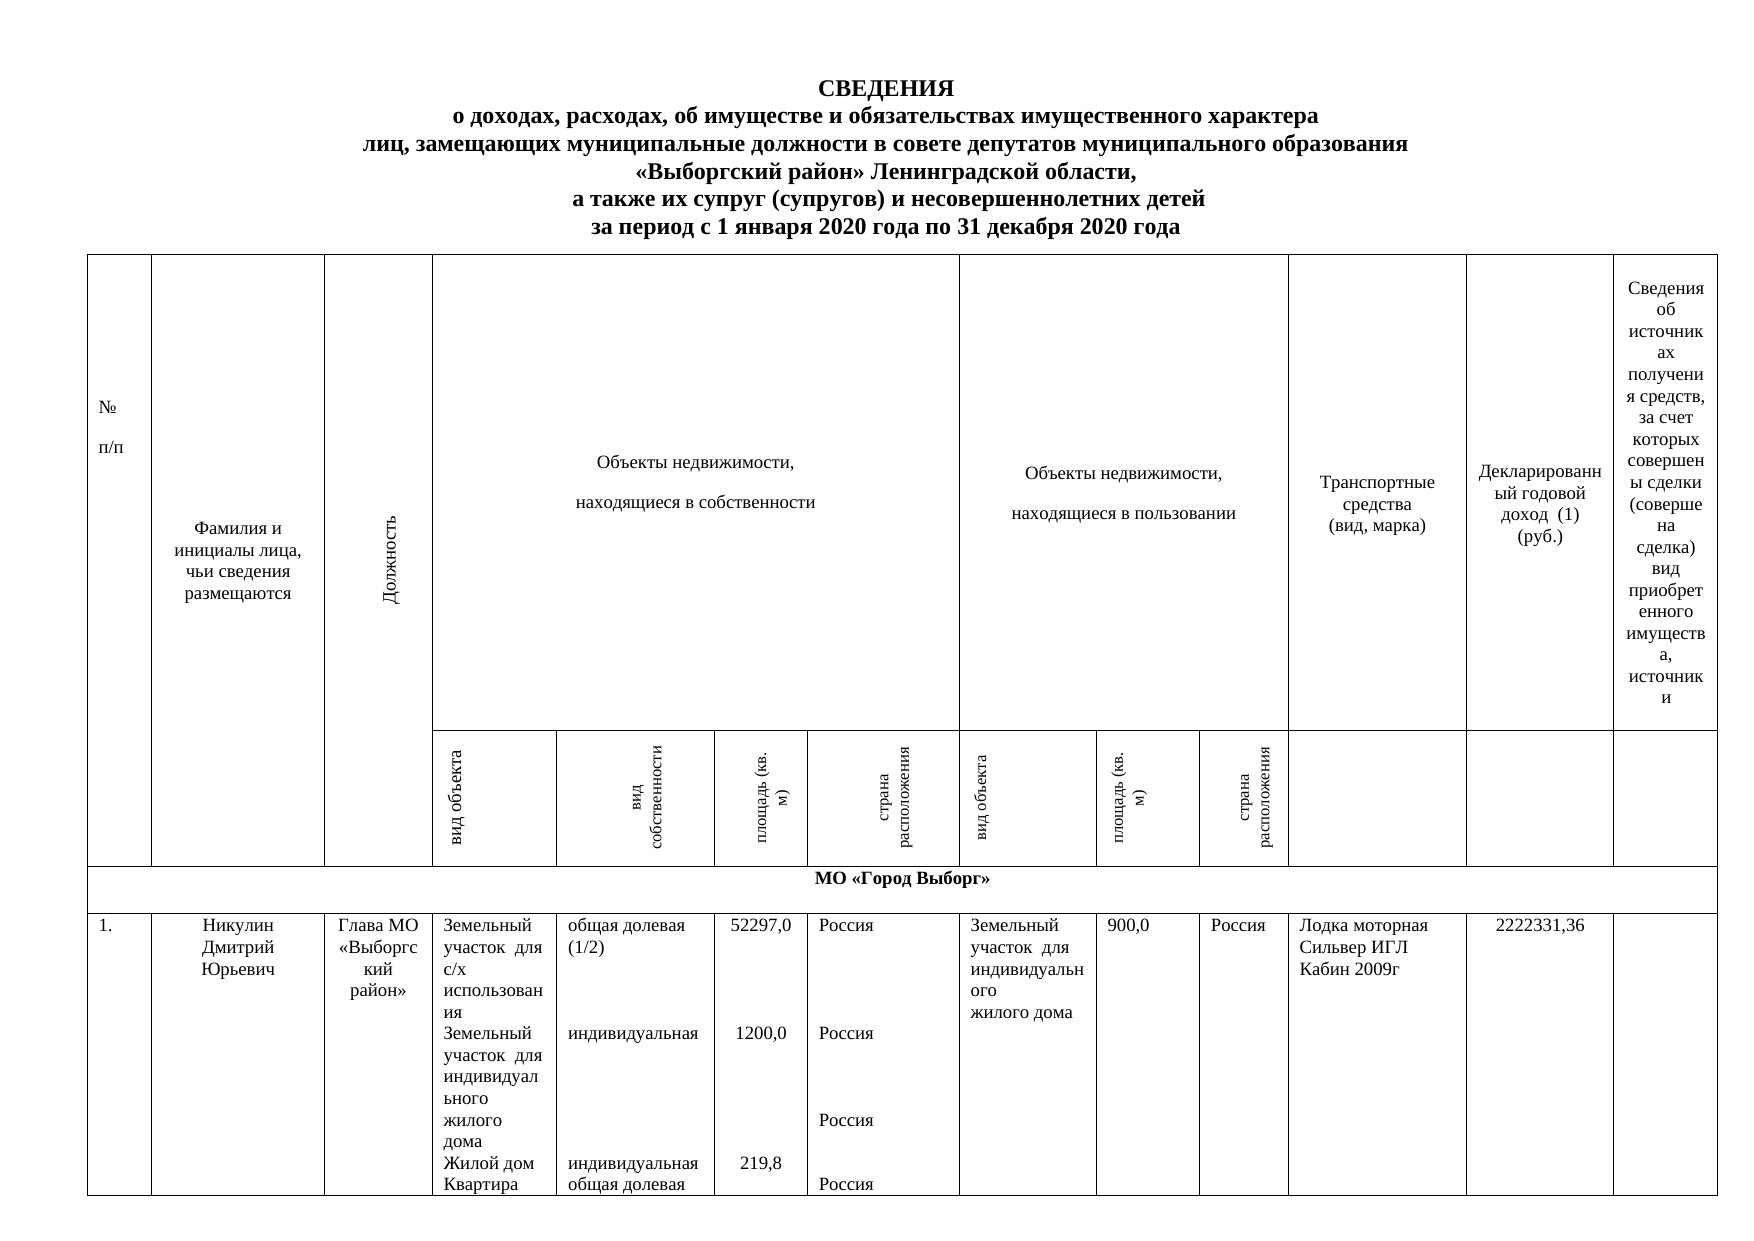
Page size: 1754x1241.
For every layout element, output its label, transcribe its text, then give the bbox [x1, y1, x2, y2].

table_header Объекты недвижимости, находящиеся в собственности [433, 255, 959, 729]
table_cell [1289, 731, 1466, 866]
table_cell Россия [1200, 914, 1288, 1195]
table_cell 1. [88, 914, 151, 1195]
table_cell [325, 914, 432, 1195]
table_cell 900,0 [1097, 914, 1199, 1195]
table_cell вид собственности [557, 731, 714, 866]
table_cell [1614, 731, 1717, 866]
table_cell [433, 914, 556, 1195]
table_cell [152, 914, 324, 1195]
table_cell [1467, 731, 1613, 866]
table_cell 2222331,36 [1467, 914, 1613, 1195]
text лиц, замещающих муниципальные должности в совете депутатов муниципального образования [118, 129, 1654, 157]
table_header Фамилия и инициалы лица, чьи сведения размещаются [152, 255, 324, 866]
table_header Сведения об источниках получения средств, за счет которых совершены сделки (совершена сделка) вид приобретенного имущества, источники [1614, 255, 1717, 729]
table_header Транспортные средства (вид, марка) [1289, 255, 1466, 729]
text а также их супруг (супругов) и несовершеннолетних детей [118, 184, 1654, 212]
text СВЕДЕНИЯ [118, 74, 1654, 101]
text о доходах, расходах, об имуществе и обязательствах имущественного характера [118, 101, 1654, 129]
table_cell страна расположения [1200, 731, 1288, 866]
table_cell вид объекта [960, 731, 1096, 866]
table_cell площадь (кв. м) [1097, 731, 1199, 866]
text за период с 1 января 2020 года по 31 декабря 2020 года [118, 212, 1654, 239]
table_header № п/п [88, 255, 151, 866]
table_cell МО «Город Выборг» [88, 867, 1717, 913]
table_header Должность [325, 255, 432, 866]
table_cell страна расположения [808, 731, 959, 866]
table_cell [960, 914, 1096, 1195]
table_header Объекты недвижимости, находящиеся в пользовании [960, 255, 1288, 729]
table_cell [1614, 914, 1717, 1195]
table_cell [715, 914, 807, 1195]
text «Выборгский район» Ленинградской области, [118, 157, 1654, 184]
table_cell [1289, 914, 1466, 1195]
table_header Декларированный годовой доход (1) (руб.) [1467, 255, 1613, 729]
table_cell вид объекта [433, 731, 556, 866]
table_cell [557, 914, 714, 1195]
table_cell площадь (кв. м) [715, 731, 807, 866]
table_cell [808, 914, 959, 1195]
